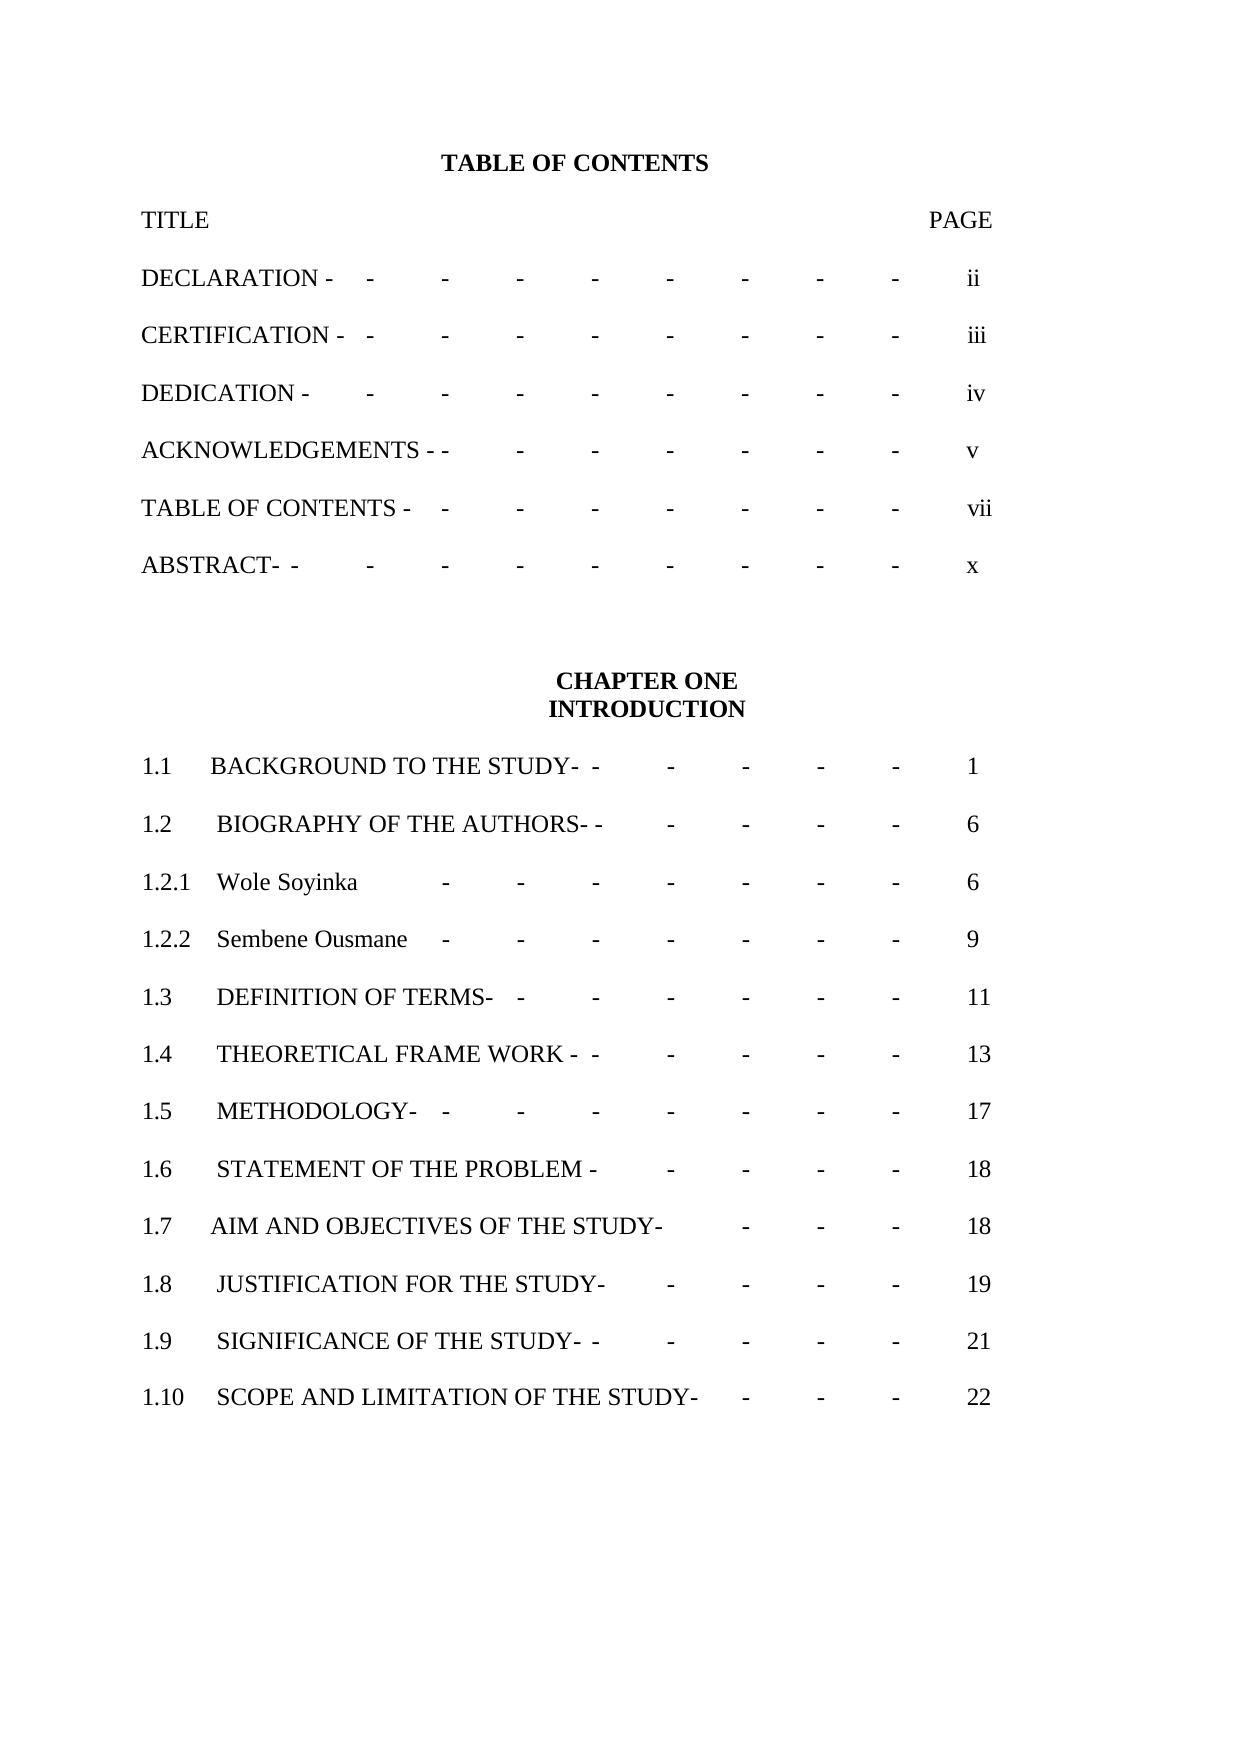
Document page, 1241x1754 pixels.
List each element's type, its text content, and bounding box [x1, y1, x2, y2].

table_cell 18 [933, 1198, 997, 1255]
text CHAPTER ONE INTRODUCTION [546, 666, 747, 723]
text TITLE PAGE [141, 205, 1165, 234]
text DEDICATION - - - - - - - - - iv [141, 378, 1165, 407]
text TABLE OF CONTENTS - - - - - - - - vii [141, 493, 1165, 522]
table_cell 21 [933, 1313, 997, 1370]
table_cell 1.5 METHODOLOGY- - - - - - - - [136, 1083, 933, 1140]
table_cell 1.7 AIM AND OBJECTIVES OF THE STUDY- - - - [136, 1198, 933, 1255]
table_header 1.1 BACKGROUND TO THE STUDY- - - - - - [136, 753, 933, 795]
table_cell 1.8 JUSTIFICATION FOR THE STUDY- - - - - [136, 1255, 933, 1312]
table_header 1 [933, 753, 997, 795]
table_cell 17 [933, 1083, 997, 1140]
table_cell 1.2.2 Sembene Ousmane - - - - - - - [136, 910, 933, 968]
table_cell 6 [933, 853, 997, 910]
text ACKNOWLEDGEMENTS - - - - - - - - v [141, 435, 1165, 464]
table_cell 19 [933, 1255, 997, 1312]
subtitle TABLE OF CONTENTS [441, 148, 1165, 177]
table_cell 1.3 DEFINITION OF TERMS- - - - - - - [136, 968, 933, 1025]
text DECLARATION - - - - - - - - - ii [141, 263, 1165, 291]
table_cell 1.2.1 Wole Soyinka - - - - - - - [136, 853, 933, 910]
text CERTIFICATION - - - - - - - - - iii [141, 320, 1165, 349]
text ABSTRACT- - - - - - - - - - x [141, 550, 1165, 579]
table_cell 13 [933, 1025, 997, 1083]
table_cell 1.6 STATEMENT OF THE PROBLEM - - - - - [136, 1140, 933, 1198]
table_cell 18 [933, 1140, 997, 1198]
table_cell 1.2 BIOGRAPHY OF THE AUTHORS- - - - - - [136, 795, 933, 853]
table_cell 9 [933, 910, 997, 968]
table_cell 1.10 SCOPE AND LIMITATION OF THE STUDY- - - - [136, 1370, 933, 1412]
table_cell 11 [933, 968, 997, 1025]
table_cell 22 [933, 1370, 997, 1412]
table_cell 1.9 SIGNIFICANCE OF THE STUDY- - - - - - [136, 1313, 933, 1370]
table_cell 1.4 THEORETICAL FRAME WORK - - - - - - [136, 1025, 933, 1083]
table_cell 6 [933, 795, 997, 853]
